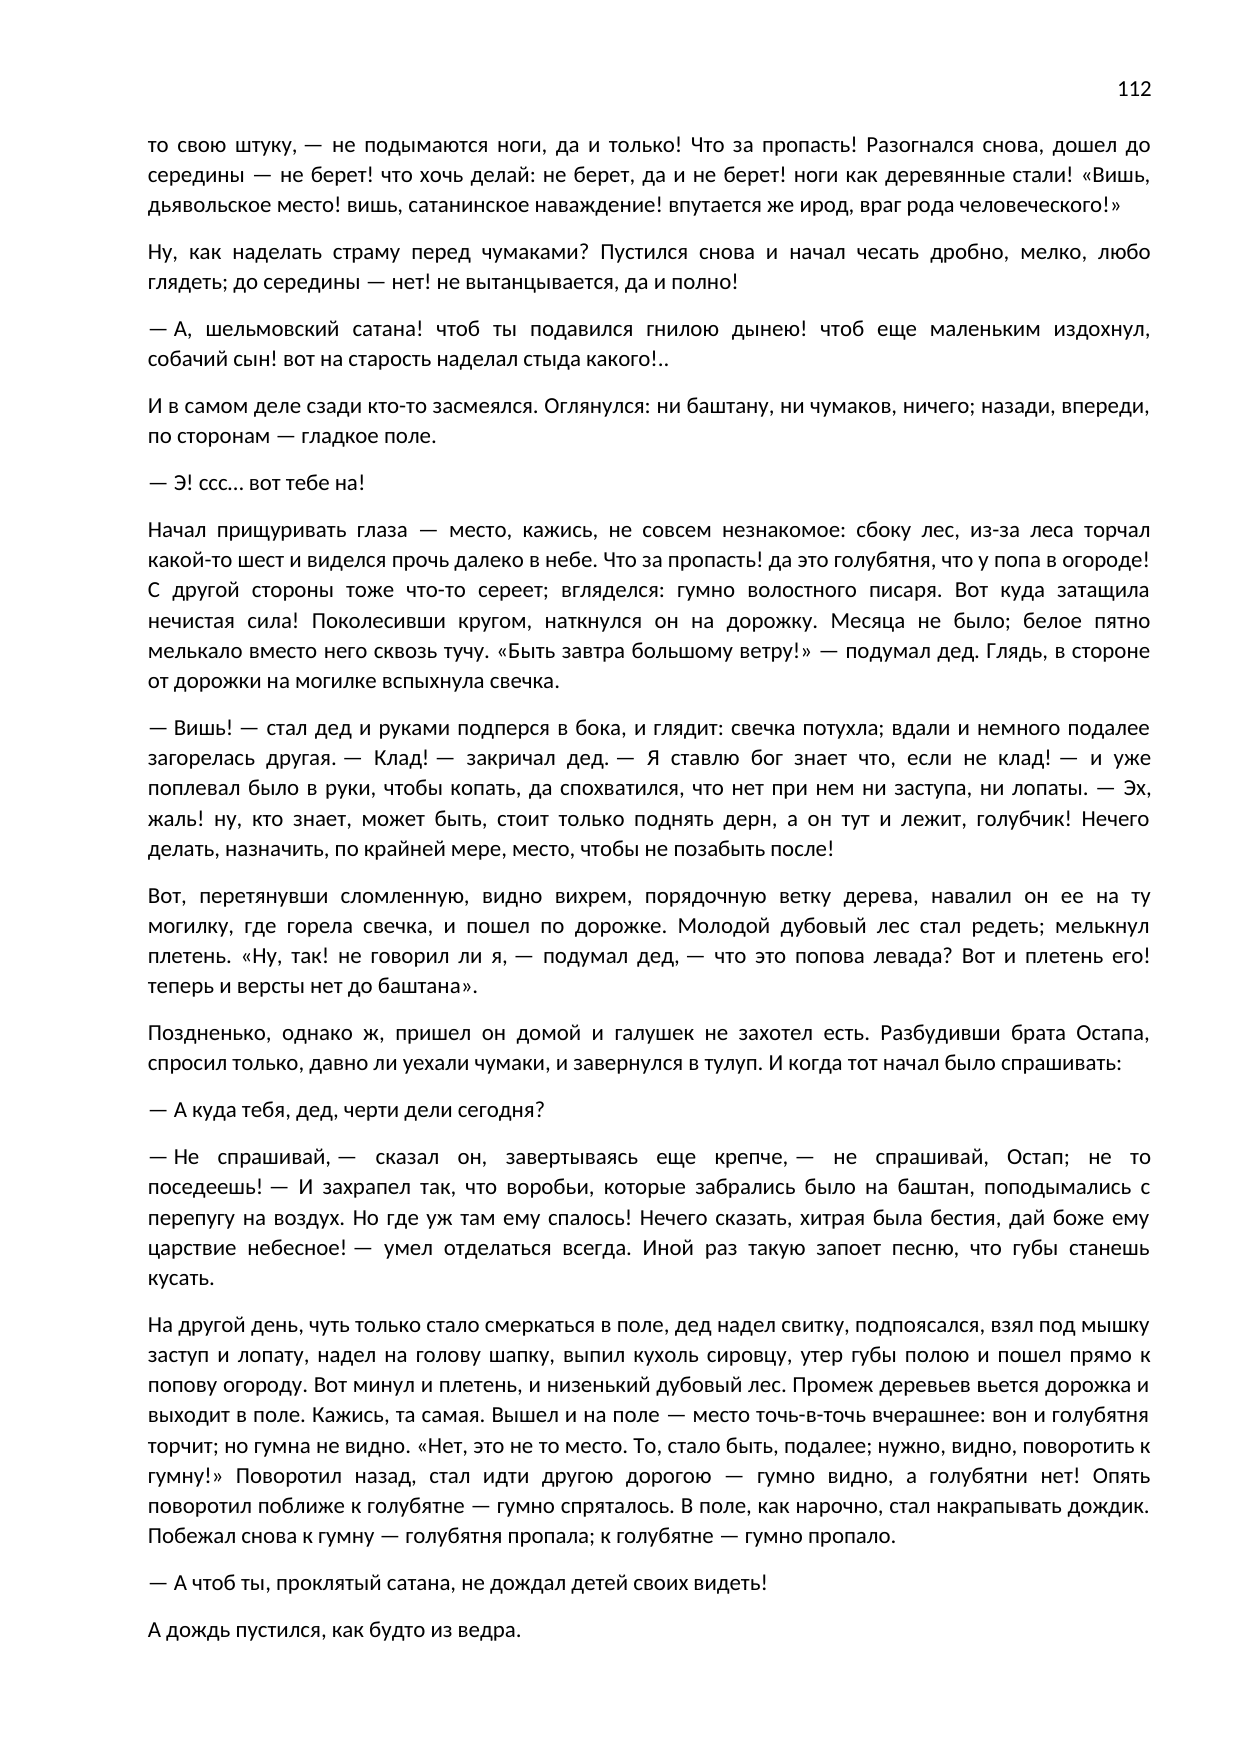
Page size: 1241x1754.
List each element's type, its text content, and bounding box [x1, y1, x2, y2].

text На другой день, чуть только стало смеркаться в поле, дед надел свитку, подпоясался, взял под мышку заступ и лопату, надел на голову шапку, выпил кухоль сировцу, утер губы полою и пошел прямо к попову огороду. Вот минул и плетень, и низенький дубовый лес. Промеж деревьев вьется дорожка и выходит в поле. Кажись, та самая. Вышел и на поле — место точь-в-точь вчерашнее: вон и голубятня торчит; но гумна не видно. «Нет, это не то место. То, стало быть, подалее; нужно, видно, поворотить к гумну!» Поворотил назад, стал идти другою дорогою — гумно видно, а голубятни нет! Опять поворотил поближе к голубятне — гумно спряталось. В поле, как нарочно, стал накрапывать дождик. Побежал снова к гумну — голубятня пропала; к голубятне — гумно пропало. [148, 1310, 1152, 1549]
text — Не спрашивай, — сказал он, завертываясь еще крепче, — не спрашивай, Остап; не то поседеешь! — И захрапел так, что воробьи, которые забрались было на баштан, поподымались с перепугу на воздух. Но где уж там ему спалось! Нечего сказать, хитрая была бестия, дай боже ему царствие небесное! — умел отделаться всегда. Иной раз такую запоет песню, что губы станешь кусать. [148, 1142, 1152, 1291]
text Начал прищуривать глаза — место, кажись, не совсем незнакомое: сбоку лес, из-за леса торчал какой-то шест и виделся прочь далеко в небе. Что за пропасть! да это голубятня, что у попа в огороде! С другой стороны тоже что-то сереет; вгляделся: гумно волостного писаря. Вот куда затащила нечистая сила! Поколесивши кругом, наткнулся он на дорожку. Месяца не было; белое пятно мелькало вместо него сквозь тучу. «Быть завтра большому ветру!» — подумал дед. Глядь, в стороне от дорожки на могилке вспыхнула свечка. [148, 515, 1152, 694]
text — А куда тебя, дед, черти дели сегодня? [148, 1095, 1152, 1123]
text — Вишь! — стал дед и руками подперся в бока, и глядит: свечка потухла; вдали и немного подалее загорелась другая. — Клад! — закричал дед. — Я ставлю бог знает что, если не клад! — и уже поплевал было в руки, чтобы копать, да спохватился, что нет при нем ни заступа, ни лопаты. — Эх, жаль! ну, кто знает, может быть, стоит только поднять дерн, а он тут и лежит, голубчик! Нечего делать, назначить, по крайней мере, место, чтобы не позабыть после! [148, 713, 1152, 862]
text А дождь пустился, как будто из ведра. [148, 1615, 1152, 1643]
text — Э! ссс… вот тебе на! [148, 468, 1152, 496]
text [148, 130, 1152, 218]
text — А чтоб ты, проклятый сатана, не дождал детей своих видеть! [148, 1568, 1152, 1596]
text И в самом деле сзади кто-то засмеялся. Оглянулся: ни баштану, ни чумаков, ничего; назади, впереди, по сторонам — гладкое поле. [148, 391, 1152, 449]
text Ну, как наделать страму перед чумаками? Пустился снова и начал чесать дробно, мелко, любо глядеть; до середины — нет! не вытанцывается, да и полно! [148, 237, 1152, 295]
text — А, шельмовский сатана! чтоб ты подавился гнилою дынею! чтоб еще маленьким издохнул, собачий сын! вот на старость наделал стыда какого!.. [148, 314, 1152, 372]
text Поздненько, однако ж, пришел он домой и галушек не захотел есть. Разбудивши брата Остапа, спросил только, давно ли уехали чумаки, и завернулся в тулуп. И когда тот начал было спрашивать: [148, 1018, 1152, 1077]
text Вот, перетянувши сломленную, видно вихрем, порядочную ветку дерева, навалил он ее на ту могилку, где горела свечка, и пошел по дорожке. Молодой дубовый лес стал редеть; мелькнул плетень. «Ну, так! не говорил ли я, — подумал дед, — что это попова левада? Вот и плетень его! теперь и версты нет до баштана». [148, 881, 1152, 999]
